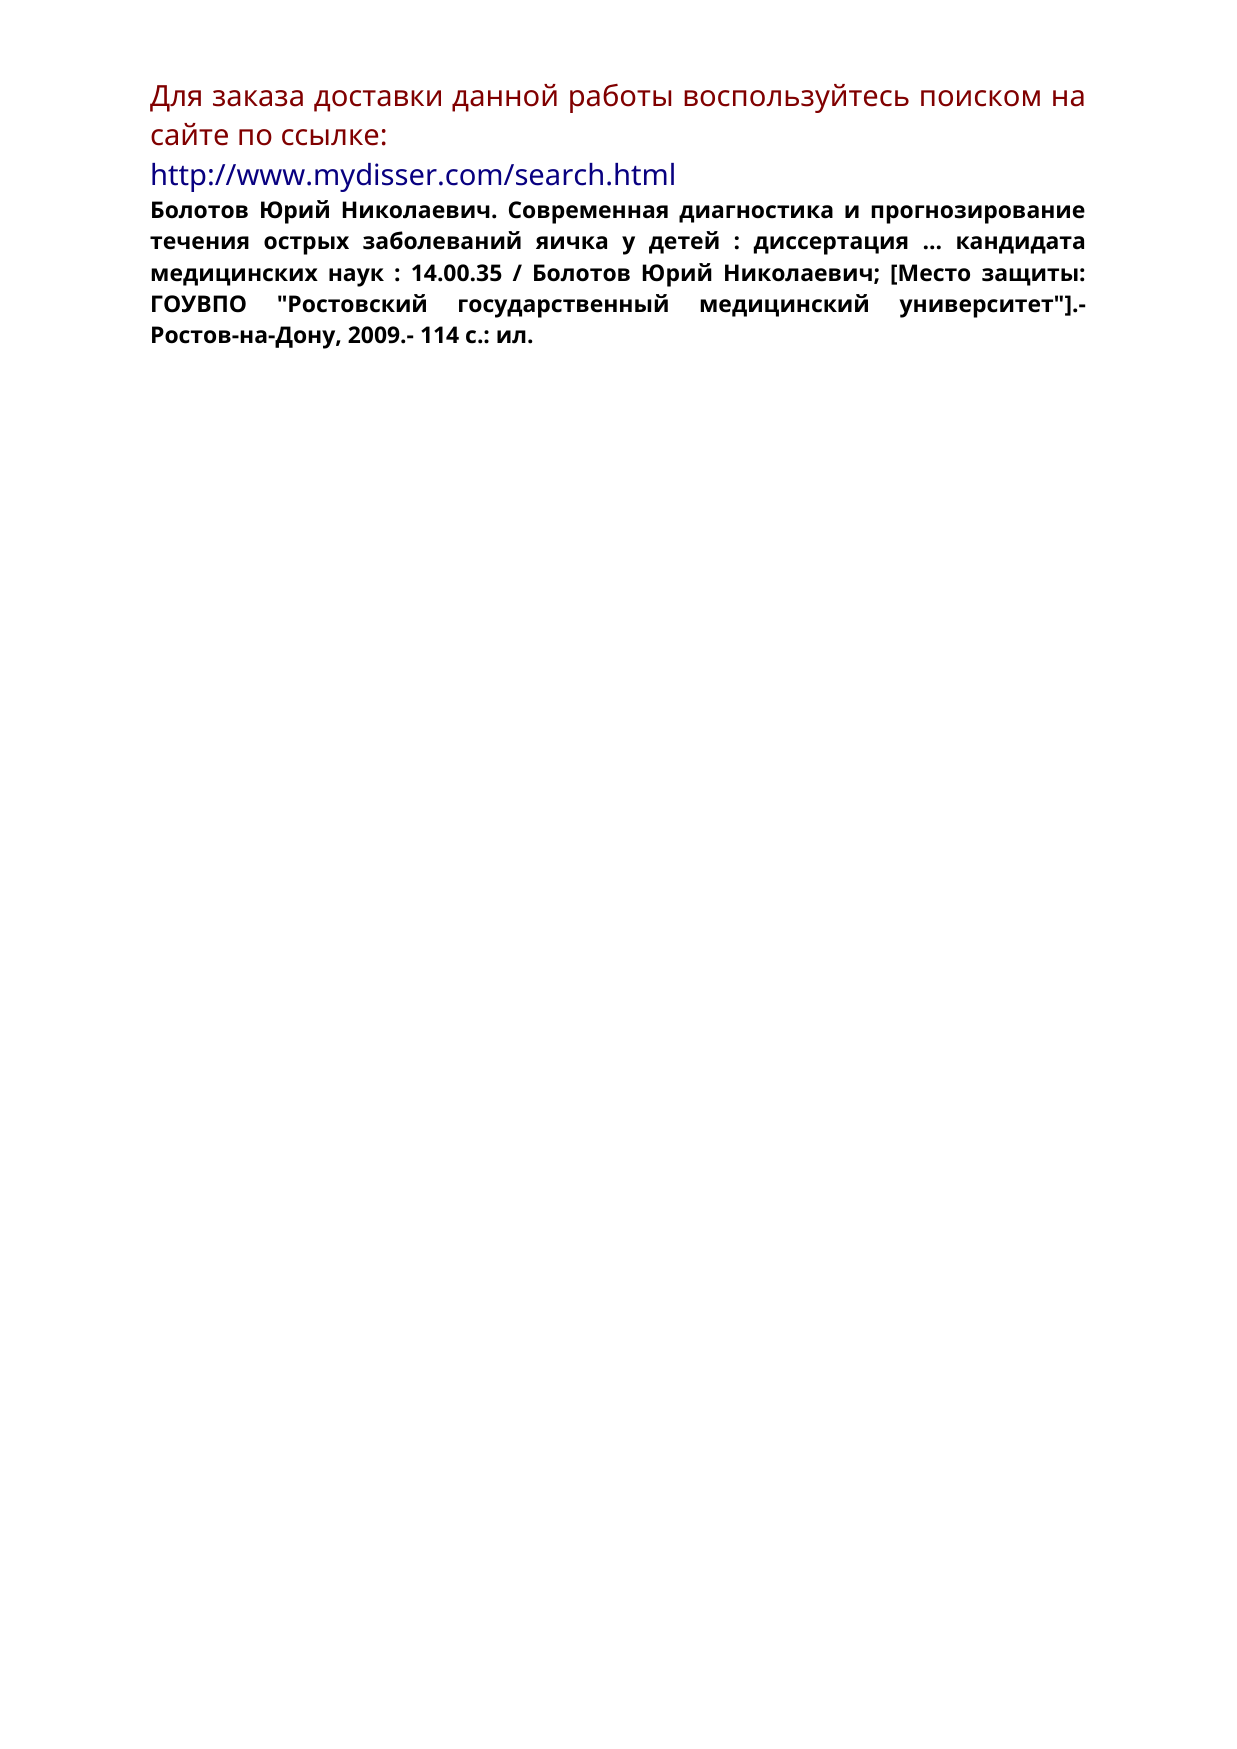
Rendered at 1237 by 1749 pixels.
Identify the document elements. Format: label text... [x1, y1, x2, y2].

text Болотов Юрий Николаевич. Современная диагностика и прогнозирование течения острых заболеваний яичка у детей : диссертация ... кандидата медицинских наук : 14.00.35 / Болотов Юрий Николаевич; [Место защиты: ГОУВПО "Ростовский государственный медицинский университет"].- Ростов-на-Дону, 2009.- 114 с.: ил. [150, 194, 1086, 350]
